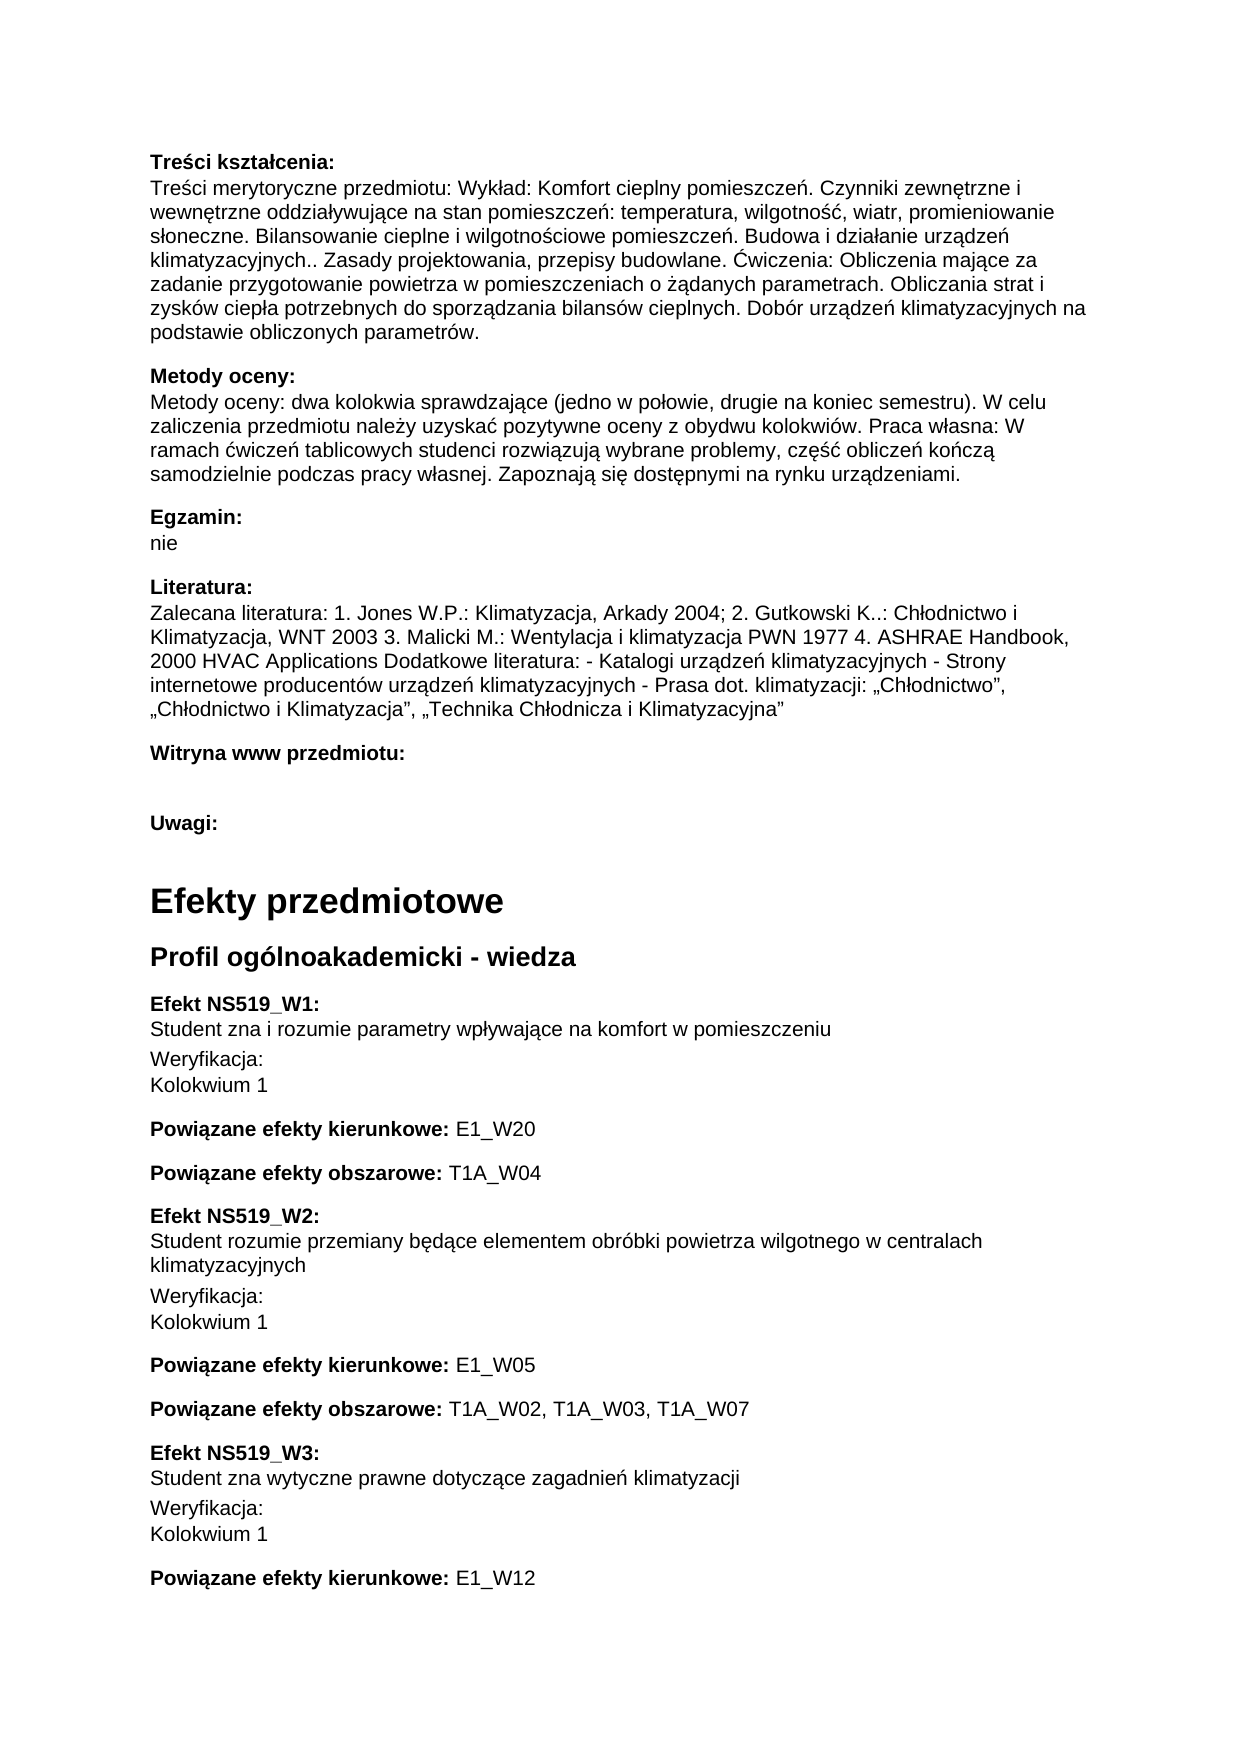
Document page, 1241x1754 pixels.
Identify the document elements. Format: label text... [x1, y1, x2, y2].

text Egzamin: [150, 505, 1090, 529]
text Metody oceny: [150, 363, 1090, 387]
text Powiązane efekty kierunkowe: E1_W12 [150, 1566, 1090, 1590]
text Efekt NS519_W3: [150, 1441, 1090, 1465]
text Kolokwium 1 [150, 1309, 1090, 1333]
text Powiązane efekty obszarowe: T1A_W02, T1A_W03, T1A_W07 [150, 1397, 1090, 1421]
text Student rozumie przemiany będące elementem obróbki powietrza wilgotnego w centralach klimatyzacyjnych [150, 1229, 1090, 1277]
text Witryna www przedmiotu: [150, 741, 1090, 764]
text Kolokwium 1 [150, 1522, 1090, 1546]
text Efekt NS519_W1: [150, 992, 1090, 1016]
text nie [150, 531, 1090, 555]
text Powiązane efekty kierunkowe: E1_W20 [150, 1117, 1090, 1141]
text Weryfikacja: [150, 1283, 1090, 1307]
text Student zna wytyczne prawne dotyczące zagadnień klimatyzacji [150, 1466, 1090, 1490]
text Treści merytoryczne przedmiotu: Wykład: Komfort cieplny pomieszczeń. Czynniki zewnętrzne i wewnętrzne oddziaływujące na stan pomieszczeń: temperatura, wilgotność, wiatr, promieniowanie słoneczne. Bilansowanie cieplne i wilgotnościowe pomieszczeń. Budowa i działanie urządzeń klimatyzacyjnych.. Zasady projektowania, przepisy budowlane. Ćwiczenia: Obliczenia mające za zadanie przygotowanie powietrza w pomieszczeniach o żądanych parametrach. Obliczania strat i zysków ciepła potrzebnych do sporządzania bilansów cieplnych. Dobór urządzeń klimatyzacyjnych na podstawie obliczonych parametrów. [150, 176, 1090, 344]
text Uwagi: [150, 810, 1090, 834]
text Weryfikacja: [150, 1496, 1090, 1520]
text Zalecana literatura: 1. Jones W.P.: Klimatyzacja, Arkady 2004; 2. Gutkowski K..: Chłodnictwo i Klimatyzacja, WNT 2003 3. Malicki M.: Wentylacja i klimatyzacja PWN 1977 4. ASHRAE Handbook, 2000 HVAC Applications Dodatkowe literatura: - Katalogi urządzeń klimatyzacyjnych - Strony internetowe producentów urządzeń klimatyzacyjnych - Prasa dot. klimatyzacji: „Chłodnictwo”, „Chłodnictwo i Klimatyzacja”, „Technika Chłodnicza i Klimatyzacyjna” [150, 601, 1090, 721]
text Powiązane efekty obszarowe: T1A_W04 [150, 1161, 1090, 1184]
subtitle Profil ogólnoakademicki - wiedza [150, 941, 1090, 972]
text Powiązane efekty kierunkowe: E1_W05 [150, 1353, 1090, 1377]
text Efekt NS519_W2: [150, 1204, 1090, 1228]
text Kolokwium 1 [150, 1073, 1090, 1097]
text Student zna i rozumie parametry wpływające na komfort w pomieszczeniu [150, 1017, 1090, 1041]
text Treści kształcenia: [150, 150, 1090, 174]
text Literatura: [150, 575, 1090, 599]
text Weryfikacja: [150, 1047, 1090, 1071]
subtitle Efekty przedmiotowe [150, 880, 1090, 921]
text Metody oceny: dwa kolokwia sprawdzające (jedno w połowie, drugie na koniec semestru). W celu zaliczenia przedmiotu należy uzyskać pozytywne oceny z obydwu kolokwiów. Praca własna: W ramach ćwiczeń tablicowych studenci rozwiązują wybrane problemy, część obliczeń kończą samodzielnie podczas pracy własnej. Zapoznają się dostępnymi na rynku urządzeniami. [150, 389, 1090, 485]
